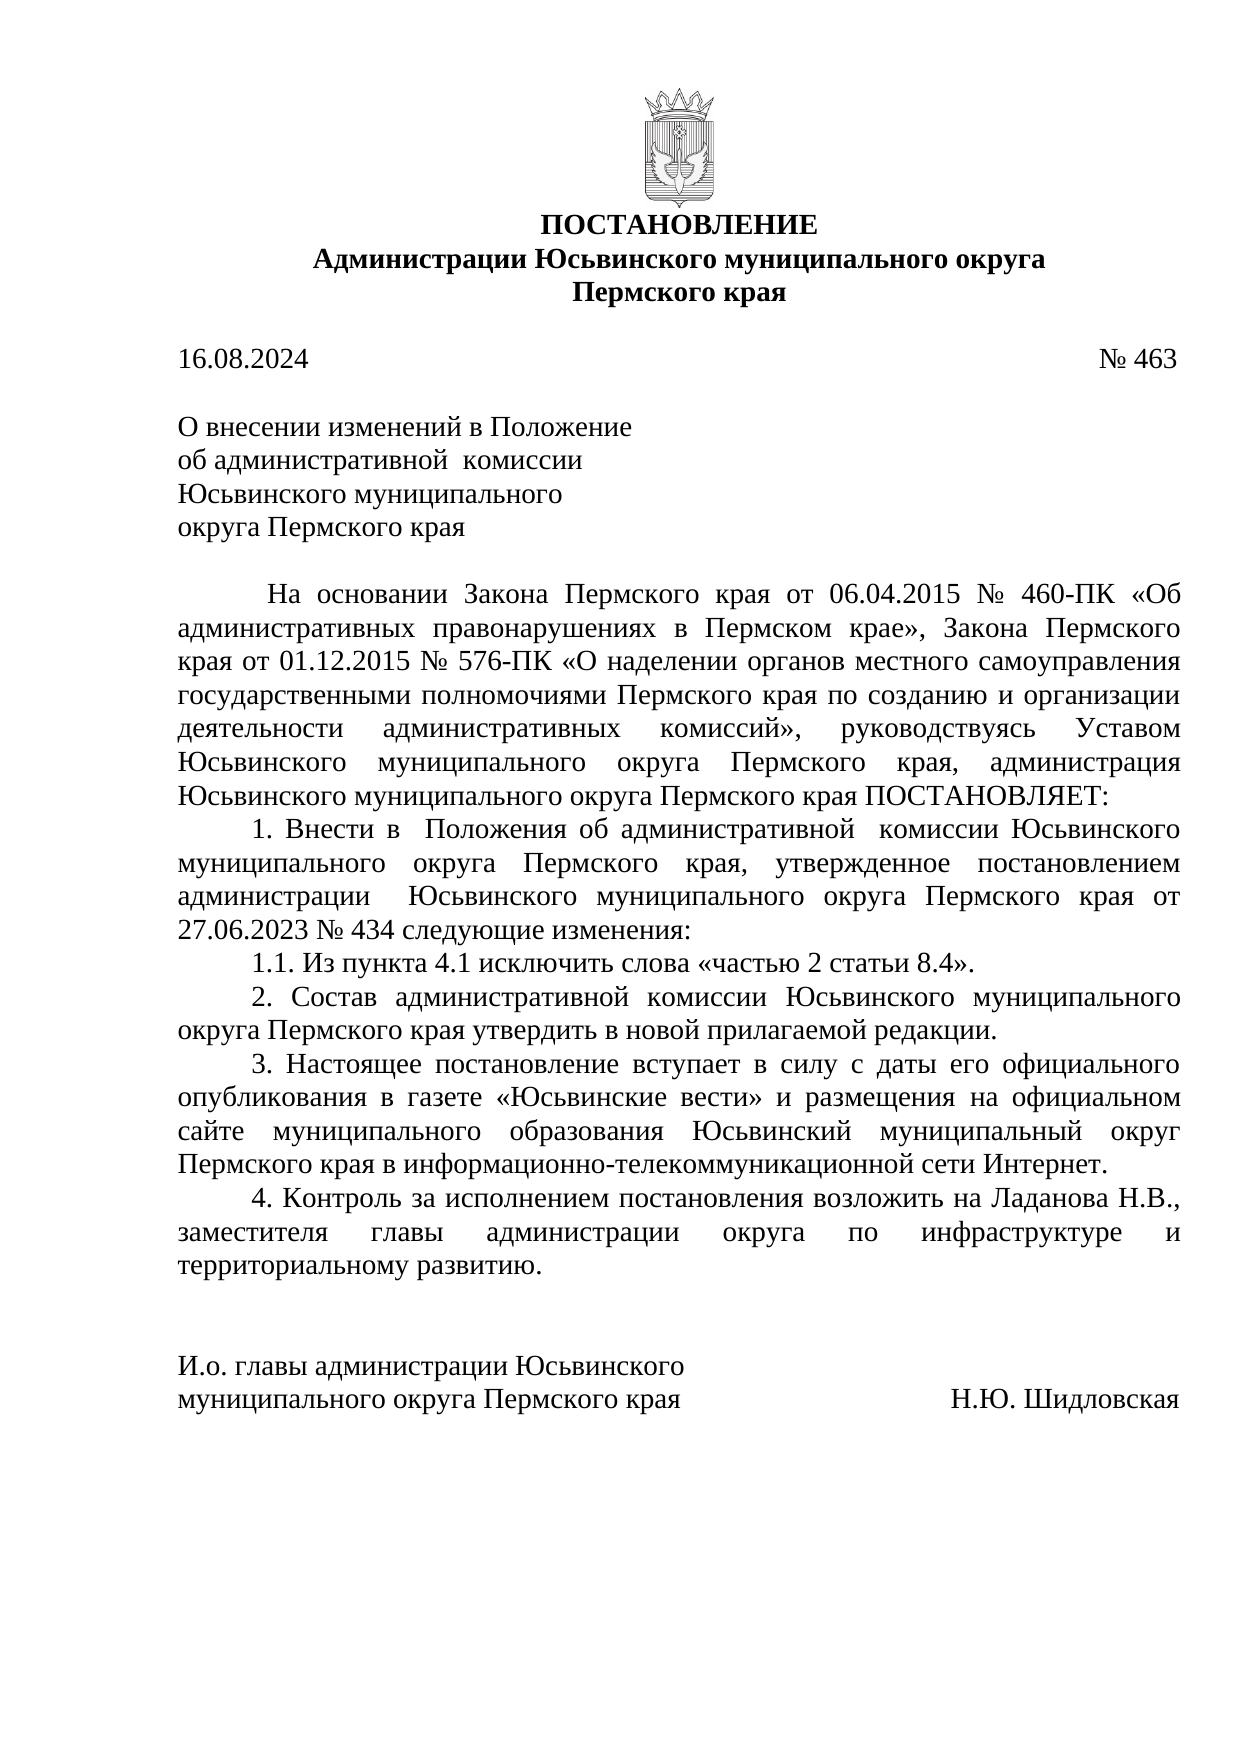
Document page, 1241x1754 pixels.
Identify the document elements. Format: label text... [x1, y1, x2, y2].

text И.о. главы администрации Юсьвинского [177, 1348, 1181, 1381]
subtitle Администрации Юсьвинского муниципального округа [177, 241, 1181, 274]
text муниципального округа Пермского края Н.Ю. Шидловская [177, 1381, 1181, 1415]
text 1.1. Из пункта 4.1 исключить слова «частью 2 статьи 8.4». [177, 945, 1181, 979]
text 2. Состав административной комиссии Юсьвинского муниципального округа Пермского края утвердить в новой прилагаемой редакции. [177, 979, 1181, 1046]
picture [645, 88, 714, 208]
text 1. Внести в Положения об административной комиссии Юсьвинского муниципального округа Пермского края, утвержденное постановлением администрации Юсьвинского муниципального округа Пермского края от 27.06.2023 № 434 следующие изменения: [177, 811, 1181, 945]
title О внесении изменений в Положение об административной комиссии Юсьвинского муниципального округа Пермского края [177, 409, 650, 543]
text ПОСТАНОВЛЕНИЕ [177, 207, 1181, 241]
text 3. Настоящее постановление вступает в силу с даты его официального опубликования в газете «Юсьвинские вести» и размещения на официальном сайте муниципального образования Юсьвинский муниципальный округ Пермского края в информационно-телекоммуникационной сети Интернет. [177, 1046, 1181, 1180]
text На основании Закона Пермского края от 06.04.2015 № 460-ПК «Об административных правонарушениях в Пермском крае», Закона Пермского края от 01.12.2015 № 576-ПК «О наделении органов местного самоуправления государственными полномочиями Пермского края по созданию и организации деятельности административных комиссий», руководствуясь Уставом Юсьвинского муниципального округа Пермского края, администрация Юсьвинского муниципального округа Пермского края ПОСТАНОВЛЯЕТ: [177, 576, 1181, 811]
text 4. Контроль за исполнением постановления возложить на Ладанова Н.В., заместителя главы администрации округа по инфраструктуре и территориальному развитию. [177, 1180, 1181, 1281]
text 16.08.2024 № 463 [177, 342, 1181, 375]
text Пермского края [177, 274, 1181, 308]
